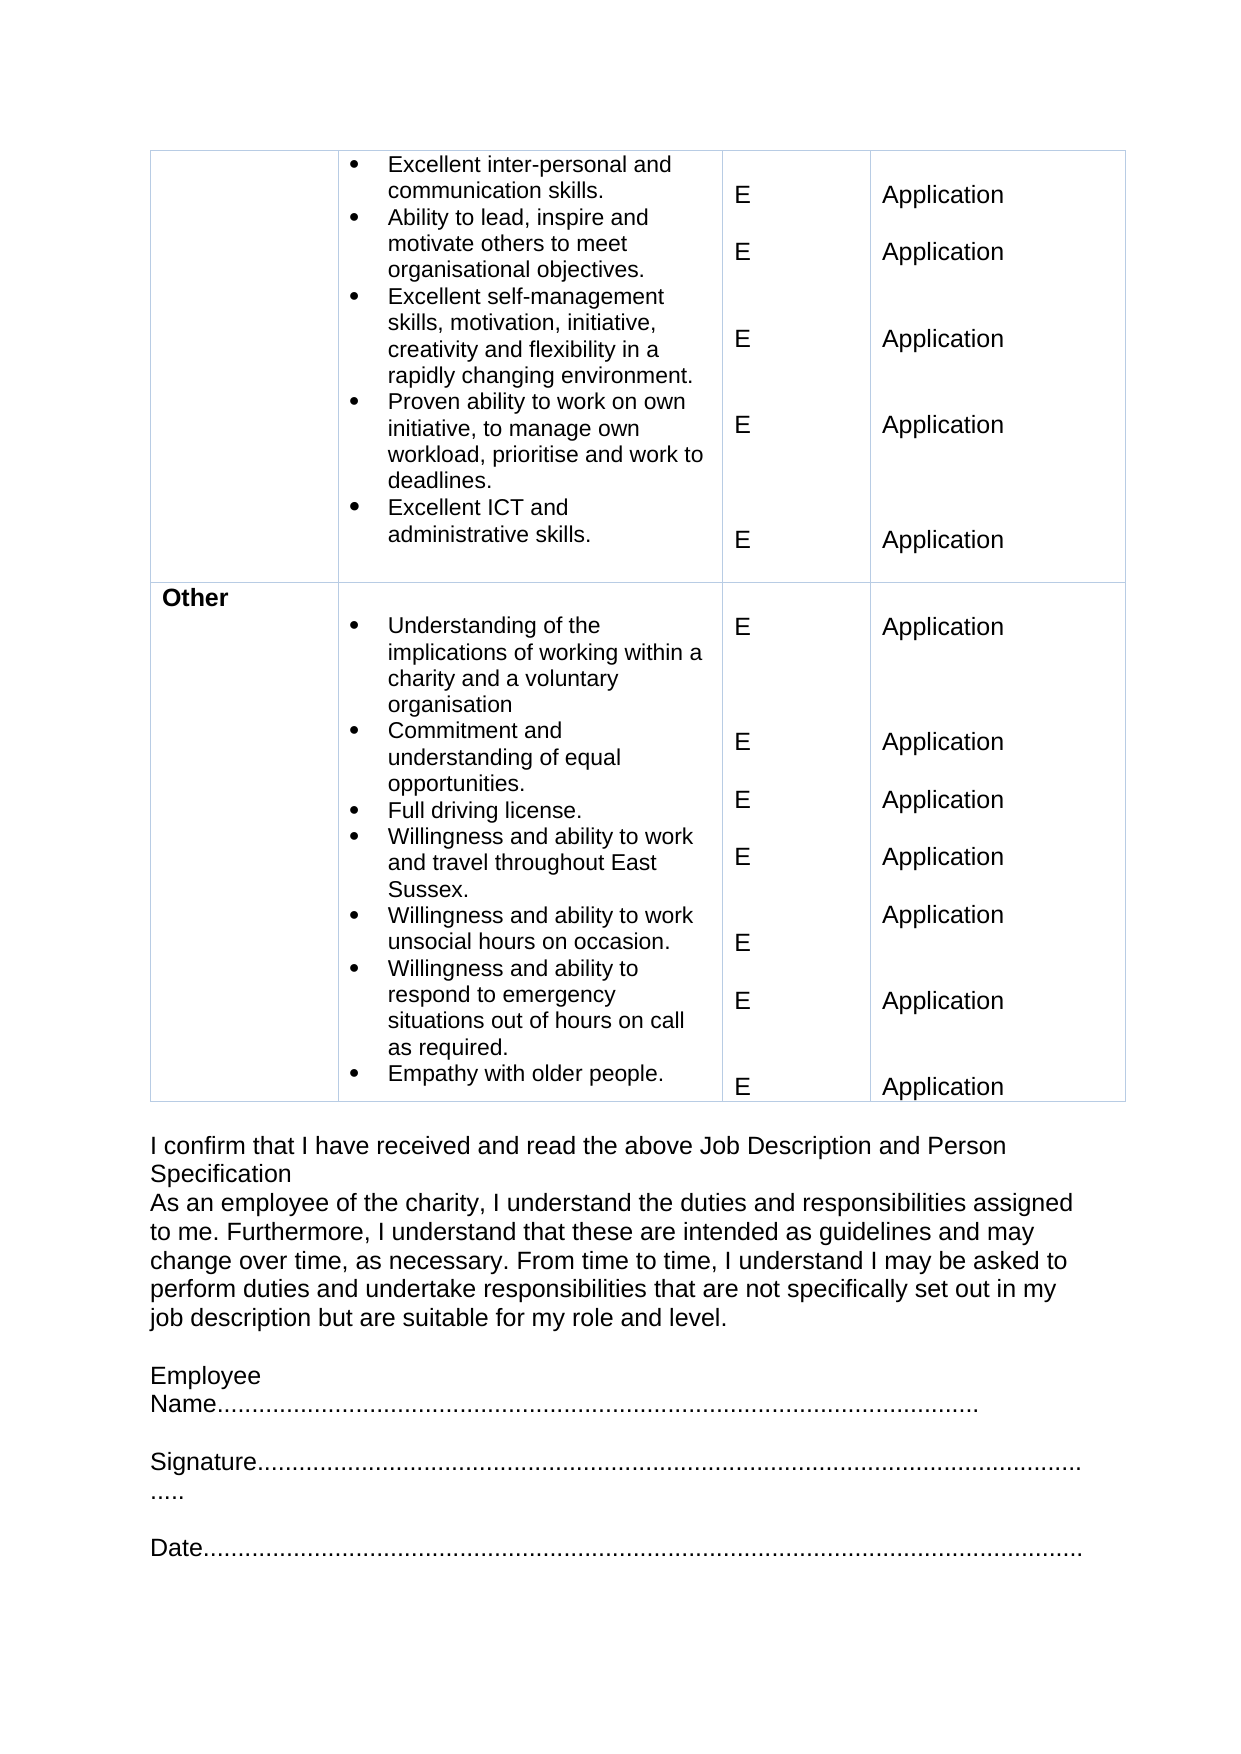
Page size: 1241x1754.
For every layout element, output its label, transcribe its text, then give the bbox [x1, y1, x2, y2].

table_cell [871, 151, 1125, 582]
text Signature............................................................................................................................ [150, 1447, 1090, 1504]
text I confirm that I have received and read the above Job Description and Person Specification [150, 1131, 1090, 1188]
table_cell E E E E E E E [723, 583, 870, 1101]
table_cell E E E E E E E [723, 151, 870, 582]
table_cell Application Application Application Application Application Application Application [871, 583, 1125, 1101]
text As an employee of the charity, I understand the duties and responsibilities assigned to me. Furthermore, I understand that these are intended as guidelines and may change over time, as necessary. From time to time, I understand I may be asked to perform duties and undertake responsibilities that are not specifically set out in my job description but are suitable for my role and level. [150, 1188, 1090, 1332]
text Date............................................................................................................................... [150, 1533, 1090, 1562]
table_cell Understanding of the implications of working within a charity and a voluntary organisation Commitment and understanding of equal opportunities. Full driving license. Willingness and ability to work and travel throughout East Sussex. Willingness and ability to work unsocial hours on occasion. Willingness and ability to respond to emergency situations out of hours on call as required. Empathy with older people. [339, 583, 722, 1101]
table_cell Other [151, 583, 338, 1101]
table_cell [339, 151, 722, 582]
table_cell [151, 151, 338, 582]
text Employee Name.............................................................................................................. [150, 1361, 1090, 1418]
